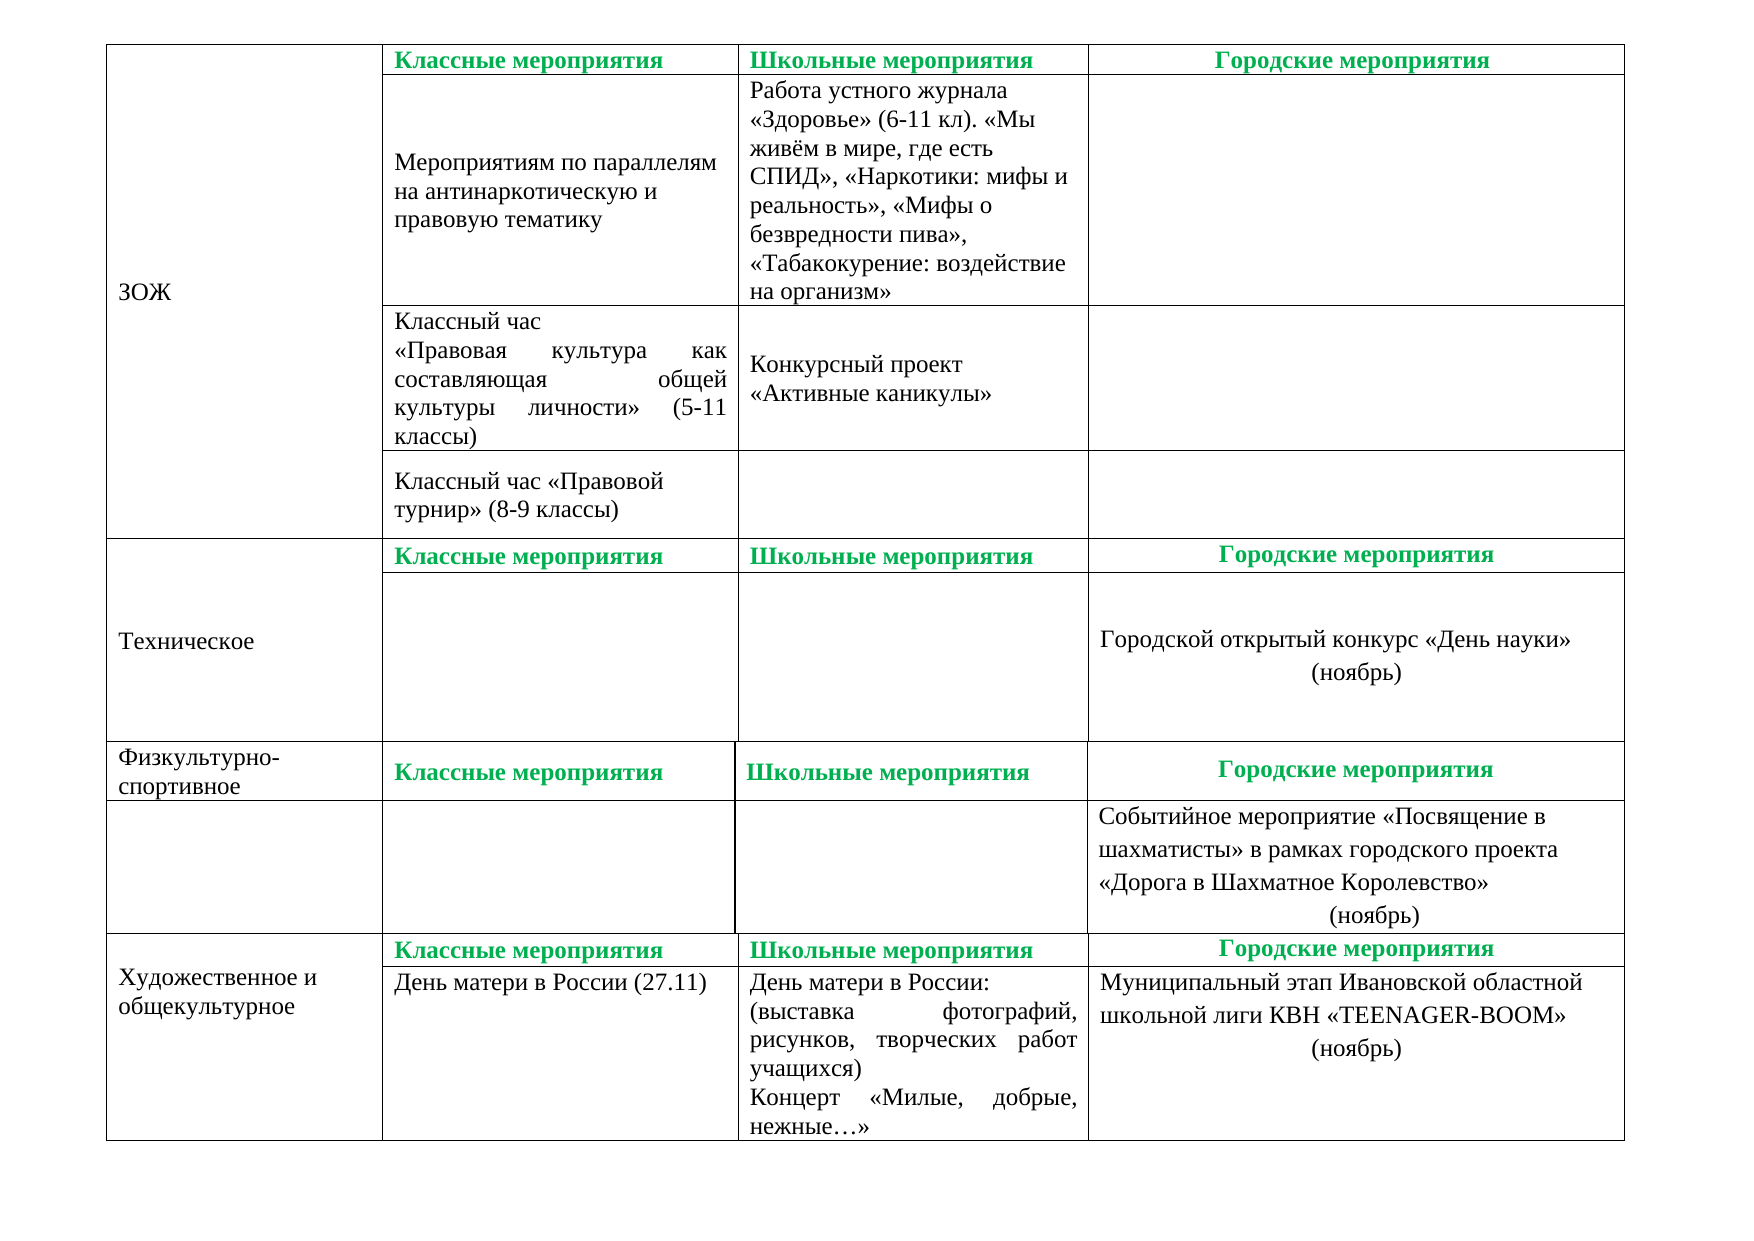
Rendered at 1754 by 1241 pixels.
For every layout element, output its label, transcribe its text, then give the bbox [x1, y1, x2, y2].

table_cell Классные мероприятия [383, 45, 738, 74]
table_cell Техническое [107, 539, 382, 741]
table_cell Физкультурно-спортивное [107, 742, 382, 800]
table_cell Городские мероприятия [1089, 539, 1624, 572]
table_cell [383, 573, 738, 741]
table_cell Школьные мероприятия [739, 934, 1088, 966]
table_cell [1089, 451, 1624, 538]
table_cell Городские мероприятия [1089, 45, 1624, 74]
table_cell День матери в России: (выставка фотографий, рисунков, творческих работ учащихся) Концерт «Милые, добрые, нежные…» [739, 967, 1088, 1139]
table_cell Городской открытый конкурс «День науки» (ноябрь) [1089, 573, 1624, 741]
table_cell [107, 801, 382, 932]
table_cell Конкурсный проект «Активные каникулы» [739, 306, 1088, 450]
table_cell Классный час «Правовой турнир» (8-9 классы) [383, 451, 738, 538]
table_cell Классные мероприятия [383, 539, 738, 572]
table_cell Городские мероприятия [1089, 934, 1624, 966]
table_cell [383, 801, 734, 932]
table_cell Работа устного журнала «Здоровье» (6-11 кл). «Мы живём в мире, где есть СПИД», «Наркотики: мифы и реальность», «Мифы о безвредности пива», «Табакокурение: воздействие на организм» [739, 75, 1088, 305]
table_cell [1089, 75, 1624, 305]
table_cell День матери в России (27.11) [383, 967, 738, 1139]
table_cell [739, 573, 1088, 741]
table_cell [736, 801, 1087, 932]
table_cell Школьные мероприятия [739, 45, 1088, 74]
table_cell Мероприятиям по параллелям на антинаркотическую и правовую тематику [383, 75, 738, 305]
table_cell Художественное и общекультурное [107, 934, 382, 1139]
table_cell Классные мероприятия [383, 934, 738, 966]
table_cell [1089, 306, 1624, 450]
table_cell Муниципальный этап Ивановской областной школьной лиги КВН «TEENAGER-BOOM» (ноябрь) [1089, 967, 1624, 1139]
table_cell ЗОЖ [107, 45, 382, 538]
table_cell [739, 451, 1088, 538]
table_cell Классные мероприятия [383, 742, 734, 800]
table_cell Событийное мероприятие «Посвящение в шахматисты» в рамках городского проекта «Дорога в Шахматное Королевство» (ноябрь) [1088, 801, 1624, 932]
table_cell Школьные мероприятия [736, 742, 1087, 800]
table_cell Городские мероприятия [1088, 742, 1624, 800]
table_cell Классный час «Правовая культура как составляющая общей культуры личности» (5-11 классы) [383, 306, 738, 450]
table_cell Школьные мероприятия [739, 539, 1088, 572]
